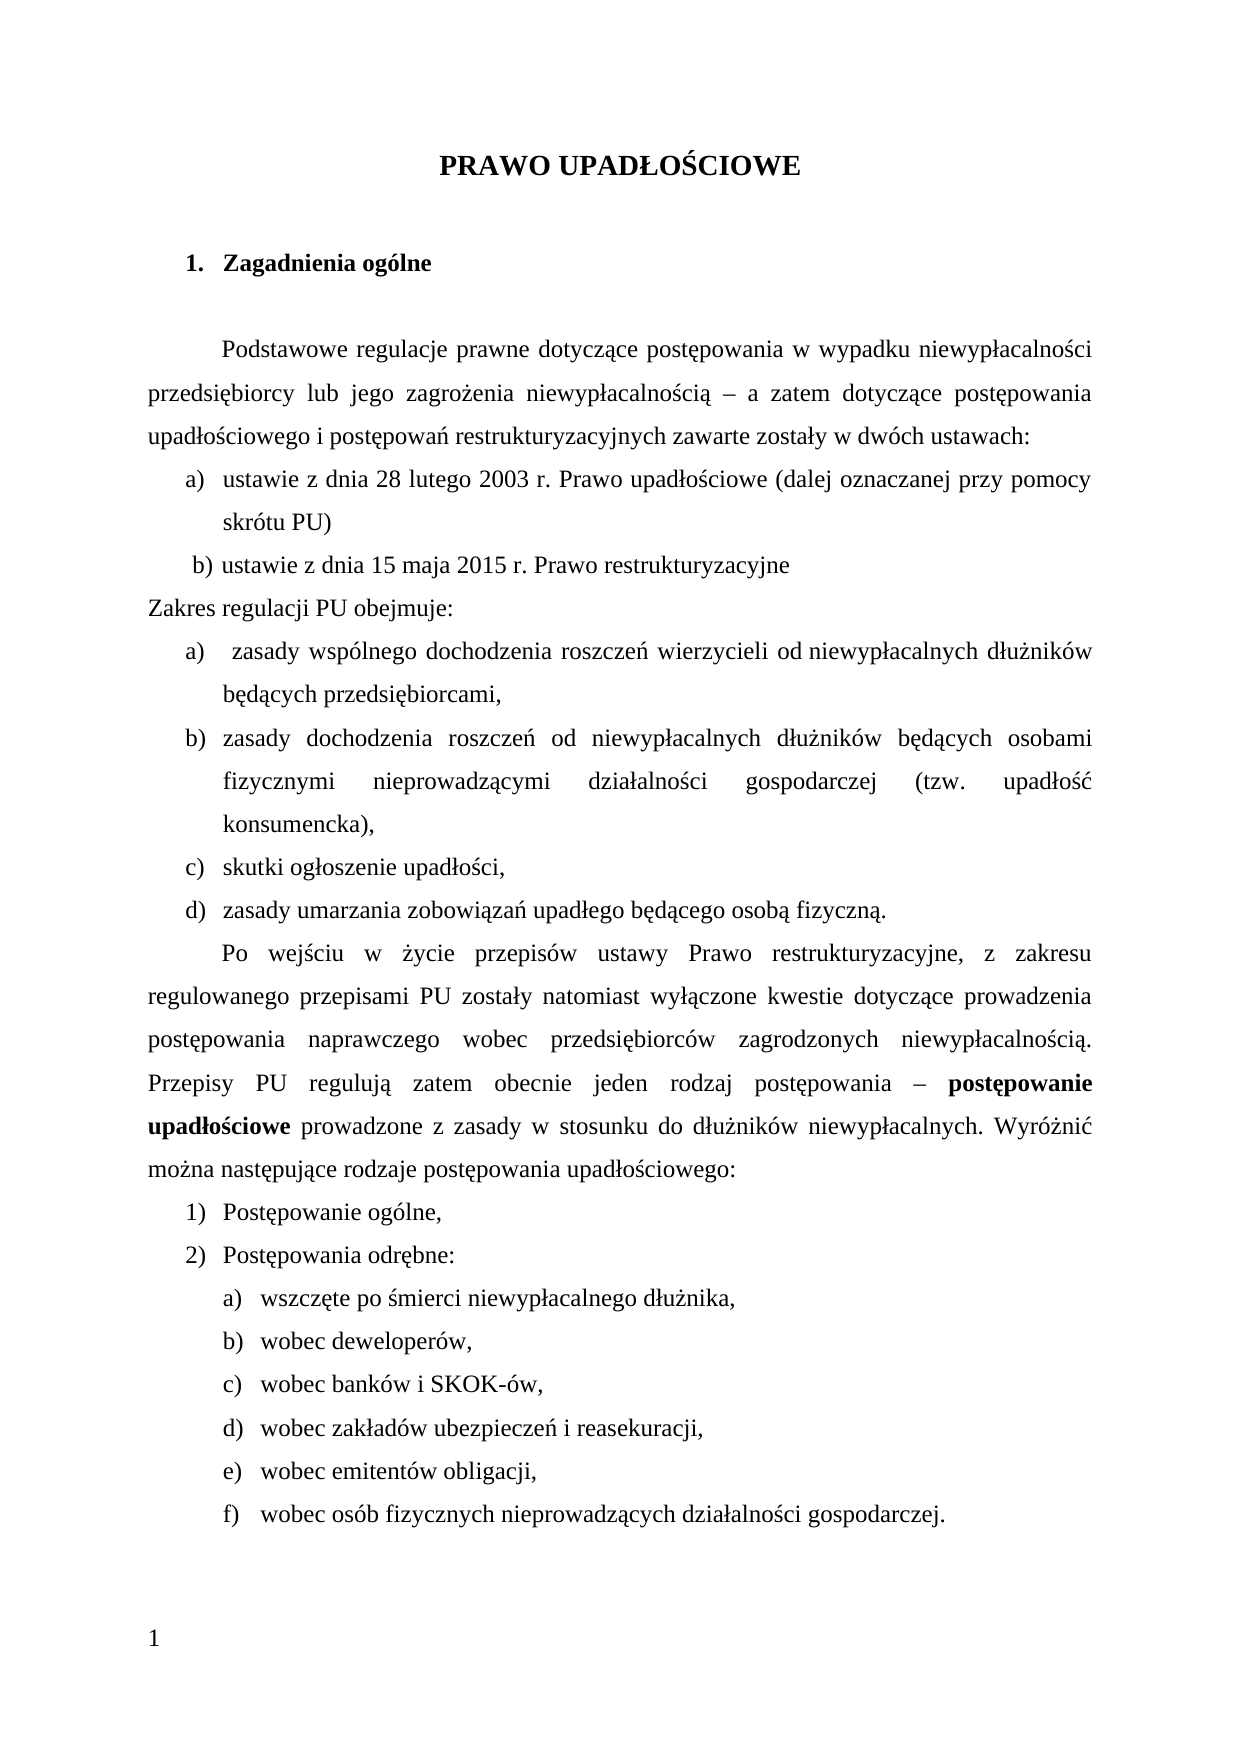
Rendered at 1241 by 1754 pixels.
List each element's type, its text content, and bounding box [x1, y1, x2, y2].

list zasady wspólnego dochodzenia roszczeń wierzycieli od niewypłacalnych dłużników będących przedsiębiorcami, [185, 636, 1093, 708]
list zasady umarzania zobowiązań upadłego będącego osobą fizyczną. [185, 895, 1093, 924]
list wszczęte po śmierci niewypłacalnego dłużnika, [223, 1283, 1093, 1312]
text Po wejściu w życie przepisów ustawy Prawo restrukturyzacyjne, z zakresu regulowanego przepisami PU zostały natomiast wyłączone kwestie dotyczące prowadzenia postępowania naprawczego wobec przedsiębiorców zagrodzonych niewypłacalnością. Przepisy PU regulują zatem obecnie jeden rodzaj postępowania – postępowanie upadłościowe prowadzone z zasady w stosunku do dłużników niewypłacalnych. Wyróżnić można następujące rodzaje postępowania upadłościowego: [148, 938, 1093, 1183]
list wobec deweloperów, [223, 1326, 1093, 1355]
list wobec banków i SKOK-ów, [223, 1369, 1093, 1398]
text Podstawowe regulacje prawne dotyczące postępowania w wypadku niewypłacalności przedsiębiorcy lub jego zagrożenia niewypłacalnością – a zatem dotyczące postępowania upadłościowego i postępowań restrukturyzacyjnych zawarte zostały w dwóch ustawach: [148, 334, 1093, 449]
list skutki ogłoszenie upadłości, [185, 852, 1093, 881]
list wobec zakładów ubezpieczeń i reasekuracji, [223, 1413, 1093, 1441]
list wobec osób fizycznych nieprowadzących działalności gospodarczej. [223, 1499, 1093, 1528]
text Zakres regulacji PU obejmuje: [148, 593, 1093, 622]
list ustawie z dnia 15 maja 2015 r. Prawo restrukturyzacyjne [192, 550, 1093, 579]
list wobec emitentów obligacji, [223, 1456, 1093, 1484]
text Prawo upAdłościowe [148, 148, 1093, 181]
list ustawie z dnia 28 lutego 2003 r. Prawo upadłościowe (dalej oznaczanej przy pomocy skrótu PU) [185, 464, 1093, 536]
list zasady dochodzenia roszczeń od niewypłacalnych dłużników będących osobami fizycznymi nieprowadzącymi działalności gospodarczej (tzw. upadłość konsumencka), [185, 723, 1093, 838]
list Postępowania odrębne: [185, 1240, 1093, 1269]
list Postępowanie ogólne, [185, 1197, 1093, 1226]
list Zagadnienia ogólne [185, 248, 1093, 277]
